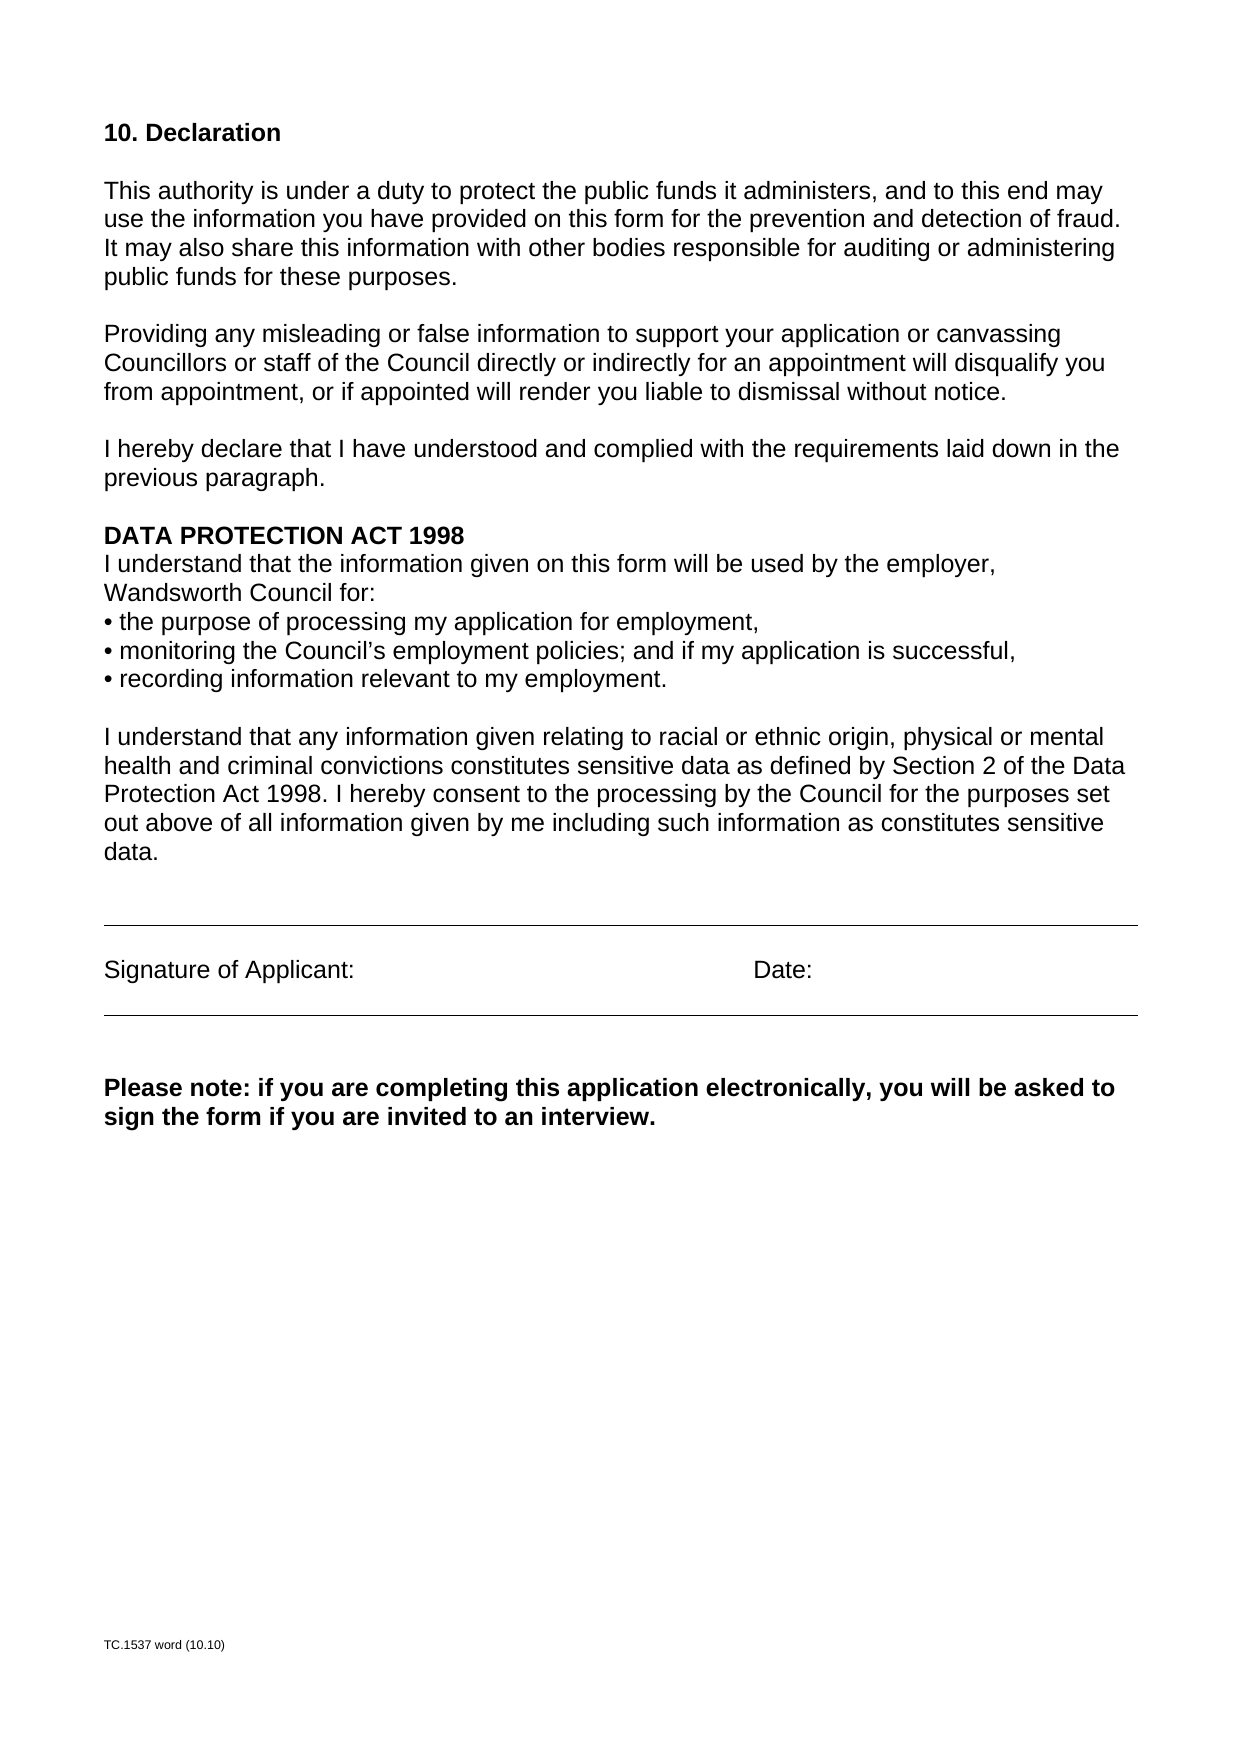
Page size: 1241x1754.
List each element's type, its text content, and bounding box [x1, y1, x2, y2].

text • the purpose of processing my application for employment, [103, 607, 1138, 636]
text Please note: if you are completing this application electronically, you will be asked to sign the form if you are invited to an interview.Wandsworth Council Application [103, 1073, 1138, 1131]
text I understand that the information given on this form will be used by the employer, Wandsworth Council for: [103, 549, 1138, 607]
text 10. Declaration [103, 118, 1138, 147]
text • monitoring the Council’s employment policies; and if my application is successful, [103, 636, 1138, 664]
text Signature of Applicant: Date: [103, 955, 1138, 984]
text • recording information relevant to my employment. [103, 664, 1138, 693]
text This authority is under a duty to protect the public funds it administers, and to this end may use the information you have provided on this form for the prevention and detection of fraud. It may also share this information with other bodies responsible for auditing or administering public funds for these purposes. [103, 176, 1138, 291]
text I hereby declare that I have understood and complied with the requirements laid down in the previous paragraph. [103, 434, 1138, 492]
text DATA PROTECTION ACT 1998 [103, 521, 1138, 549]
text Providing any misleading or false information to support your application or canvassing Councillors or staff of the Council directly or indirectly for an appointment will disqualify you from appointment, or if appointed will render you liable to dismissal without notice. [103, 319, 1138, 406]
text I understand that any information given relating to racial or ethnic origin, physical or mental health and criminal convictions constitutes sensitive data as defined by Section 2 of the Data Protection Act 1998. I hereby consent to the processing by the Council for the purposes set out above of all information given by me including such information as constitutes sensitive data. [103, 722, 1138, 866]
